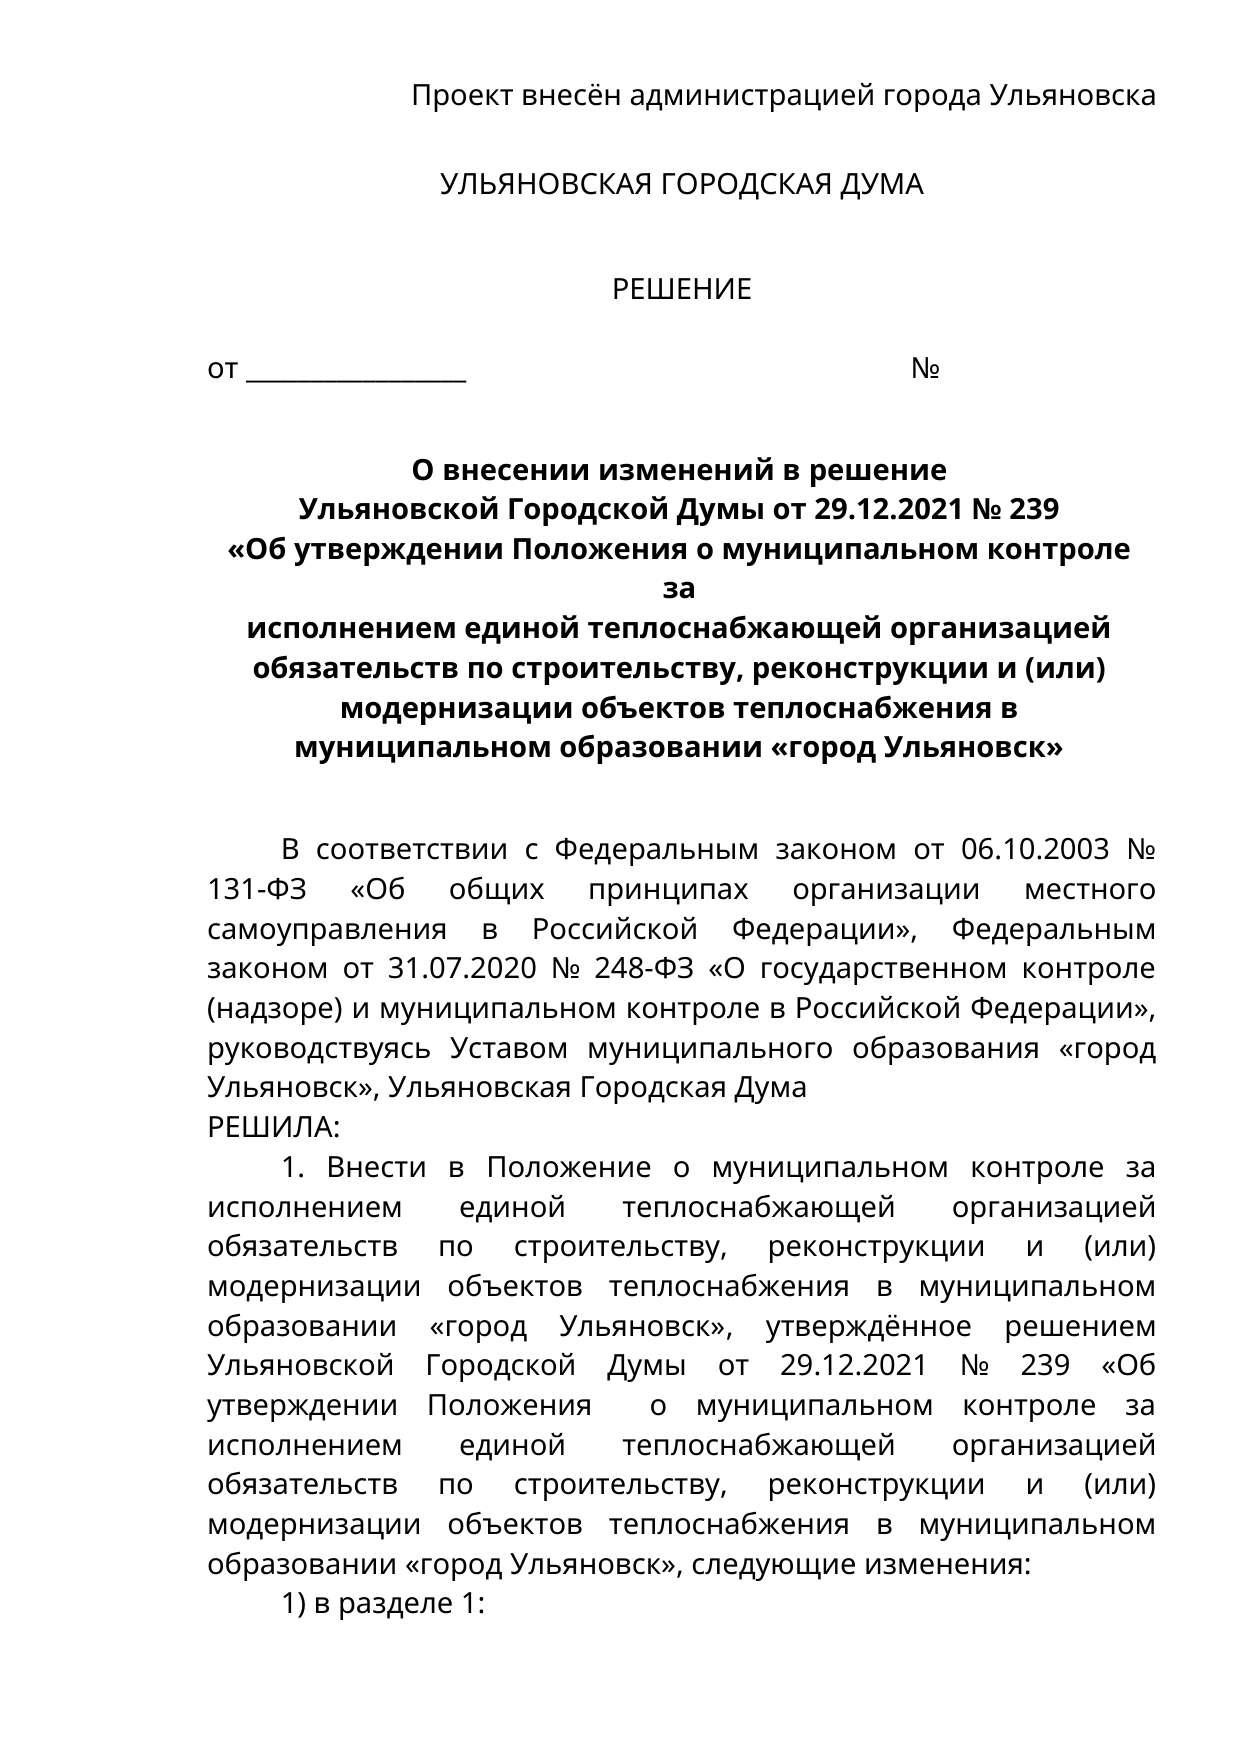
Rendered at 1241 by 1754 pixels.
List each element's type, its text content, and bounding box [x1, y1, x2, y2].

text О внесении изменений в решение [207, 449, 1152, 488]
text от _________________ № [207, 348, 1157, 387]
text В соответствии с Федеральным законом от 06.10.2003 № 131-ФЗ «Об общих принципах организации местного самоуправления в Российской Федерации», Федеральным законом от 31.07.2020 № 248-ФЗ «О государственном контроле (надзоре) и муниципальном контроле в Российской Федерации», руководствуясь Уставом муниципального образования «город Ульяновск», Ульяновская Городская Дума [207, 829, 1157, 1106]
text исполнением единой теплоснабжающей организацией обязательств по строительству, реконструкции и (или) модернизации объектов теплоснабжения в муниципальном образовании «город Ульяновск» [207, 607, 1152, 766]
text Ульяновской Городской Думы от 29.12.2021 № 239 [207, 488, 1152, 528]
text «Об утверждении Положения о муниципальном контроле за [207, 528, 1152, 607]
text РЕШИЛА: [207, 1106, 1157, 1146]
text УЛЬЯНОВСКАЯ ГОРОДСКАЯ ДУМА [207, 163, 1157, 203]
text РЕШЕНИЕ [207, 268, 1157, 308]
text 1. Внести в Положение о муниципальном контроле за исполнением единой теплоснабжающей организацией обязательств по строительству, реконструкции и (или) модернизации объектов теплоснабжения в муниципальном образовании «город Ульяновск», утверждённое решением Ульяновской Городской Думы от 29.12.2021 № 239 «Об утверждении Положения о муниципальном контроле за исполнением единой теплоснабжающей организацией обязательств по строительству, реконструкции и (или) модернизации объектов теплоснабжения в муниципальном образовании «город Ульяновск», следующие изменения: [207, 1146, 1157, 1583]
text 1) в разделе 1: [207, 1583, 1157, 1622]
